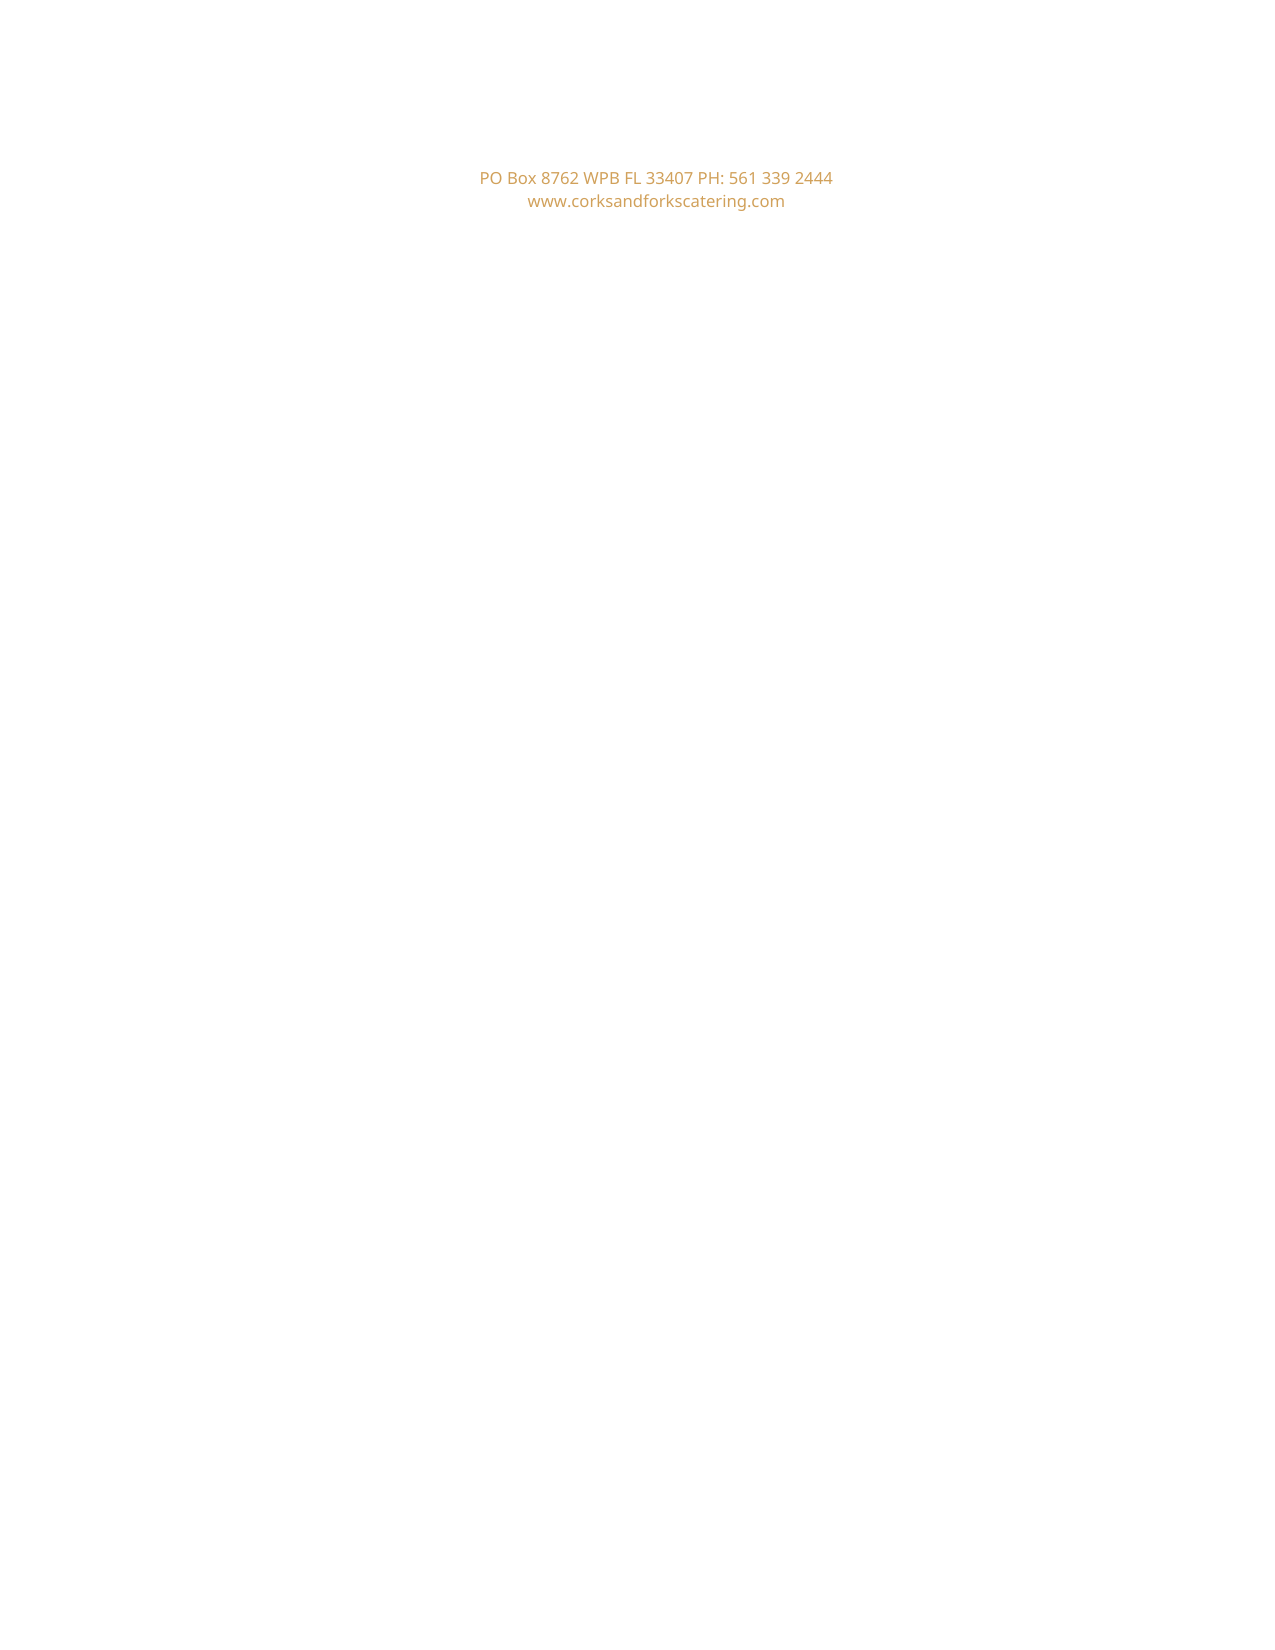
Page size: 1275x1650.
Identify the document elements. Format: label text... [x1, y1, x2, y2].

text PO Box 8762 WPB FL 33407 PH: 561 339 2444 [75, 167, 1237, 189]
text www.corksandforkscatering.com [75, 189, 1237, 212]
